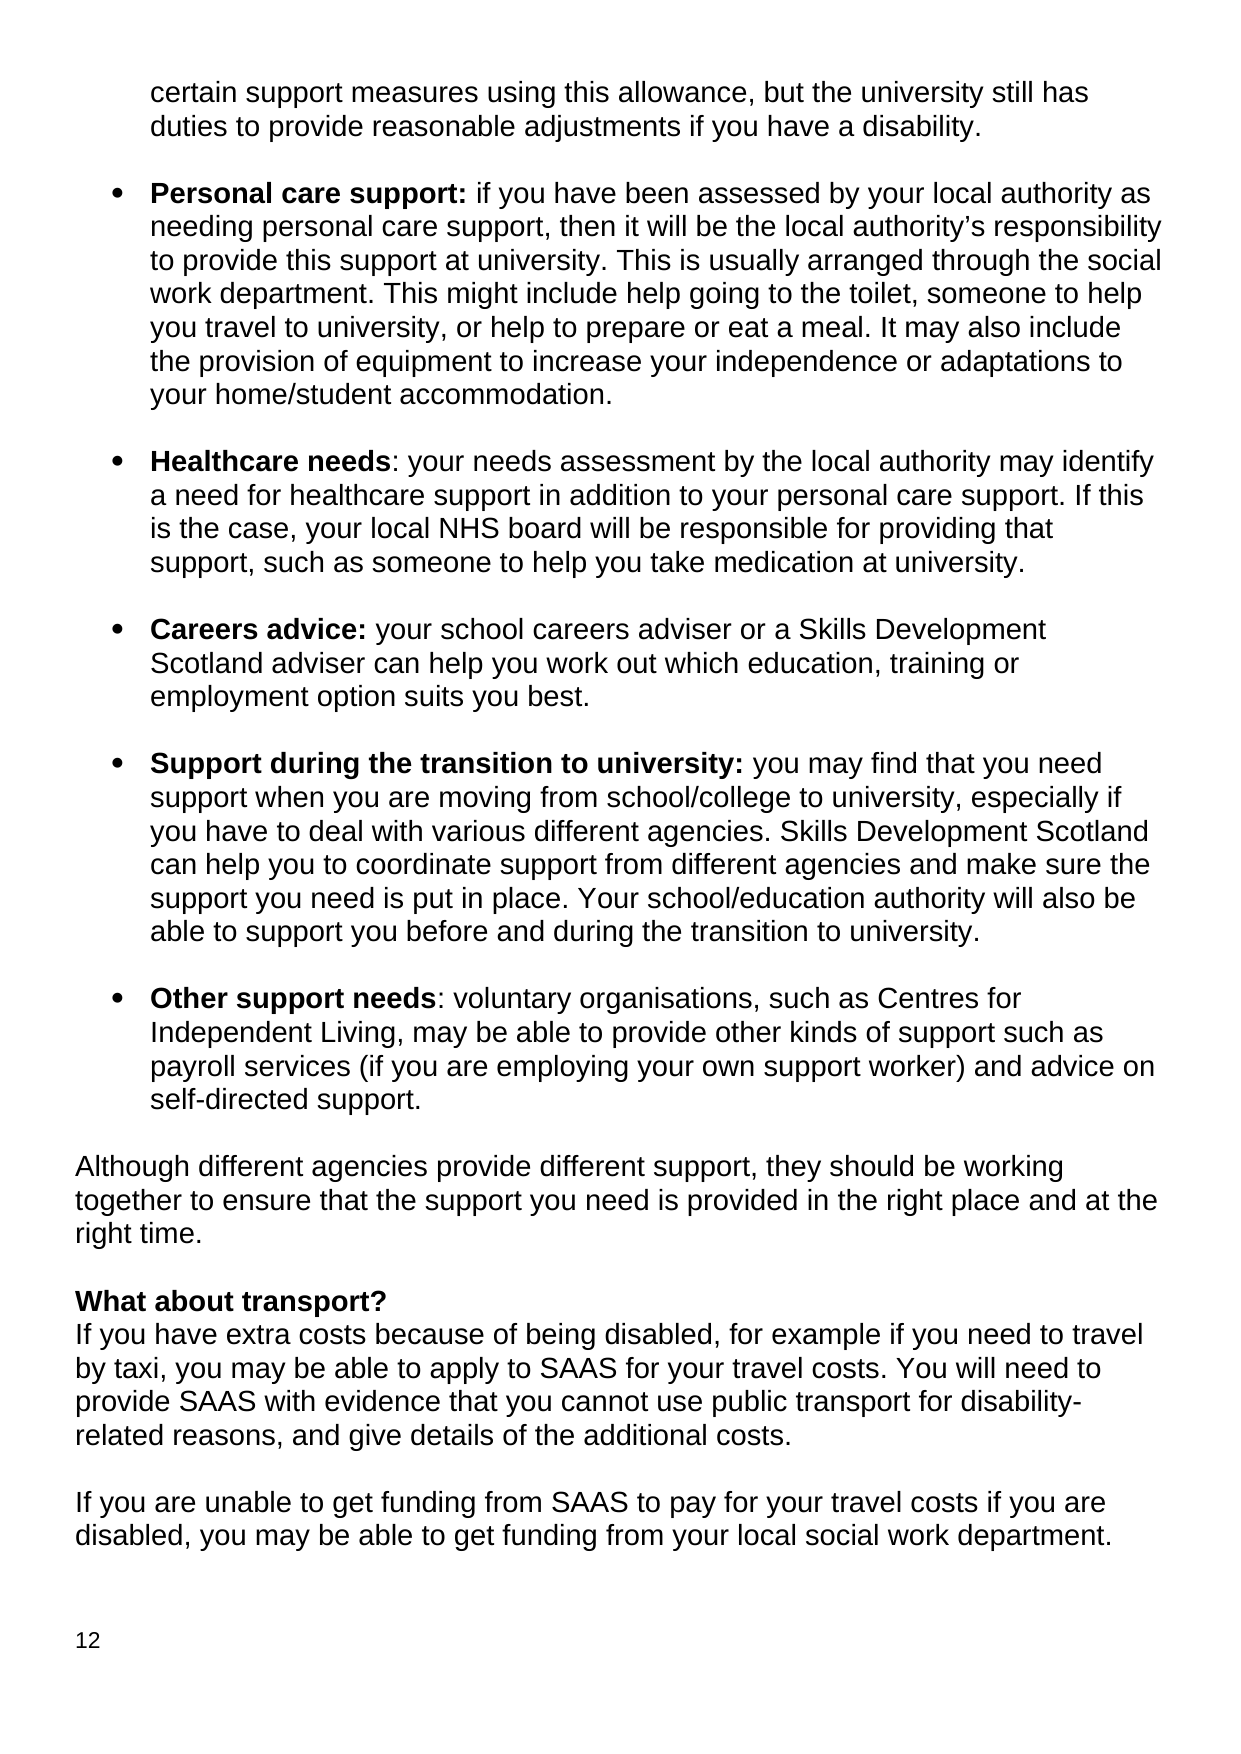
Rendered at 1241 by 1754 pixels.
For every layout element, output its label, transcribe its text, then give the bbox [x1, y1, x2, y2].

list Careers advice: your school careers adviser or a Skills Development Scotland adviser can help you work out which education, training or employment option suits you best. [112, 612, 1165, 713]
text If you are unable to get funding from SAAS to pay for your travel costs if you are disabled, you may be able to get funding from your local social work department. [75, 1485, 1165, 1552]
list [112, 75, 1165, 142]
text If you have extra costs because of being disabled, for example if you need to travel by taxi, you may be able to apply to SAAS for your travel costs. You will need to provide SAAS with evidence that you cannot use public transport for disability-related reasons, and give details of the additional costs. [75, 1317, 1165, 1451]
list Healthcare needs: your needs assessment by the local authority may identify a need for healthcare support in addition to your personal care support. If this is the case, your local NHS board will be responsible for providing that support, such as someone to help you take medication at university. [112, 444, 1165, 578]
text Although different agencies provide different support, they should be working together to ensure that the support you need is provided in the right place and at the right time. [75, 1149, 1165, 1250]
subtitle What about transport? [75, 1283, 1165, 1317]
list Personal care support: if you have been assessed by your local authority as needing personal care support, then it will be the local authority’s responsibility to provide this support at university. This is usually arranged through the social work department. This might include help going to the toilet, someone to help you travel to university, or help to prepare or eat a meal. It may also include the provision of equipment to increase your independence or adaptations to your home/student accommodation. [112, 176, 1165, 411]
list Other support needs: voluntary organisations, such as Centres for Independent Living, may be able to provide other kinds of support such as payroll services (if you are employing your own support worker) and advice on self-directed support. [112, 981, 1165, 1116]
list Support during the transition to university: you may find that you need support when you are moving from school/college to university, especially if you have to deal with various different agencies. Skills Development Scotland can help you to coordinate support from different agencies and make sure the support you need is put in place. Your school/education authority will also be able to support you before and during the transition to university. [112, 746, 1165, 948]
